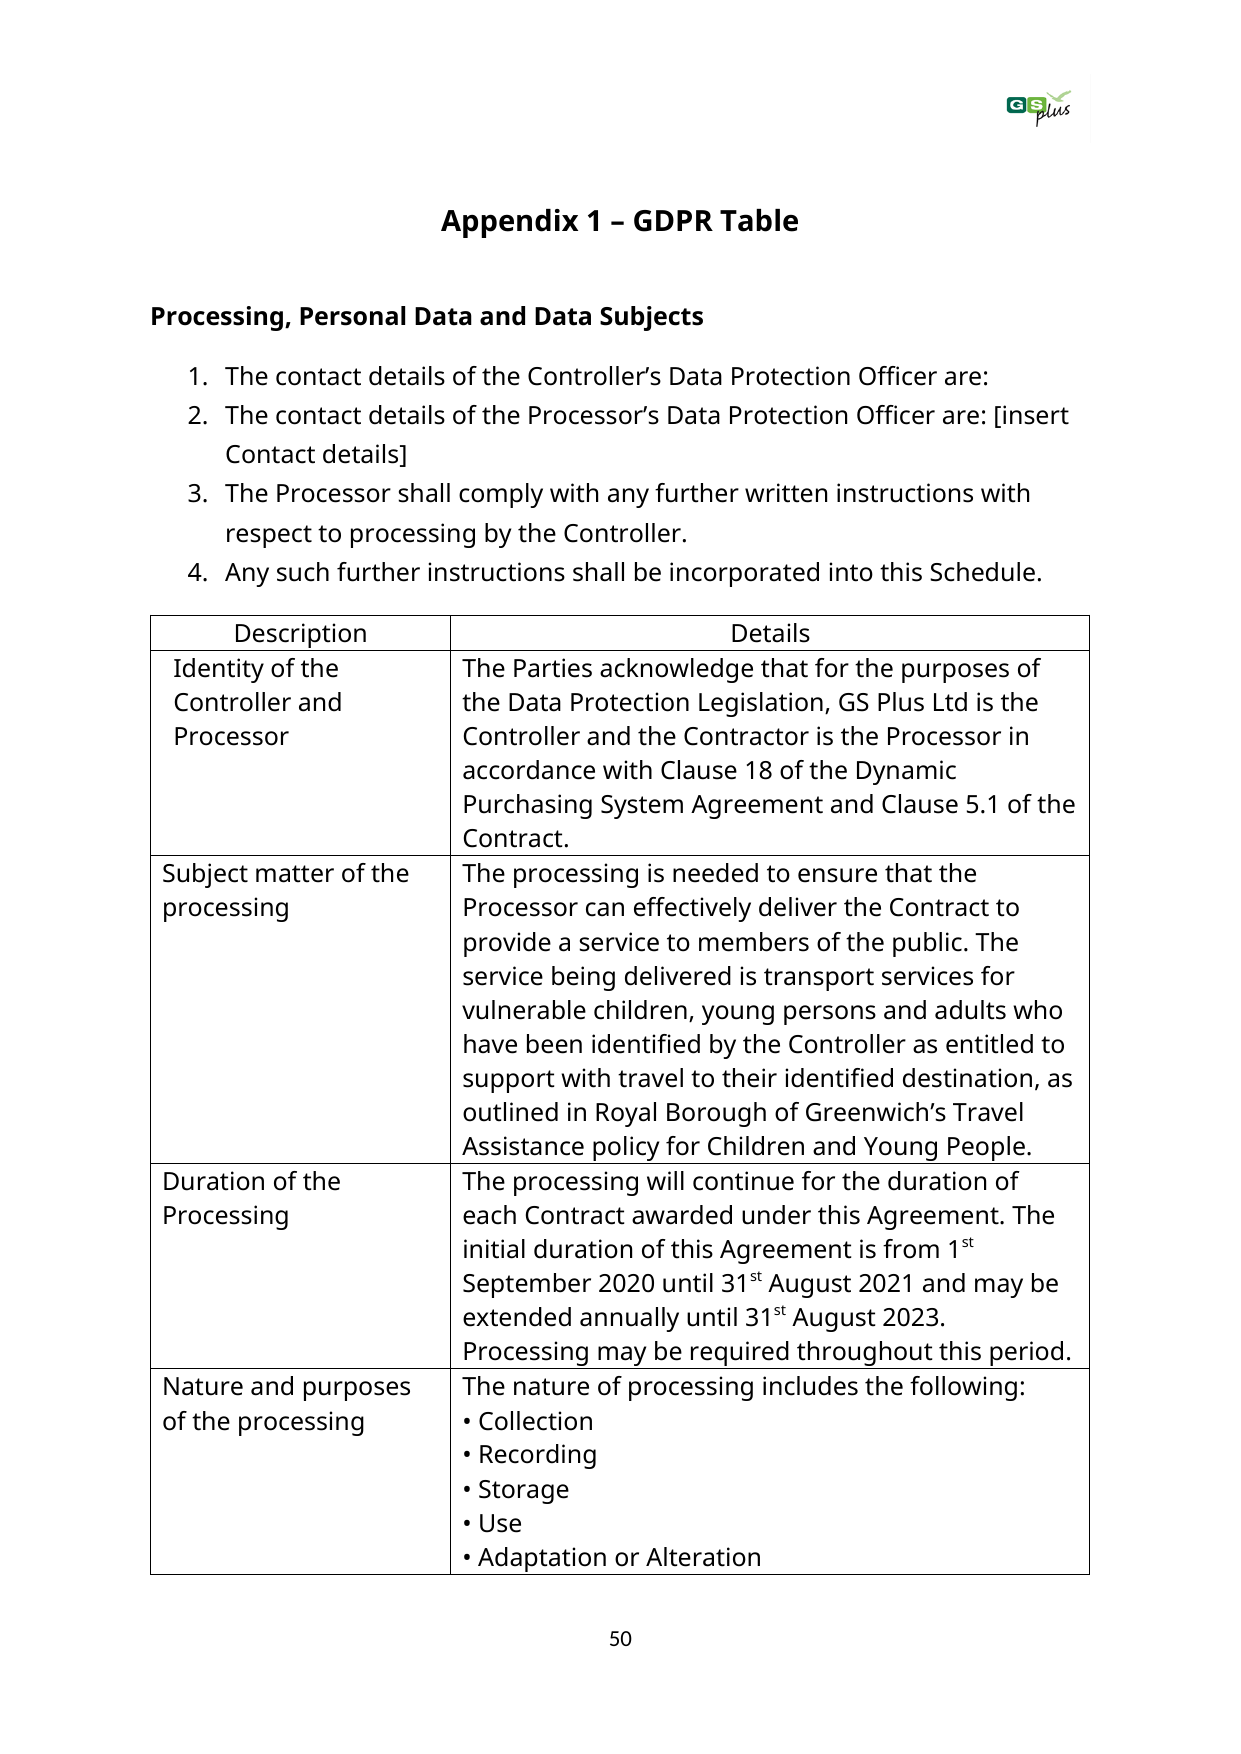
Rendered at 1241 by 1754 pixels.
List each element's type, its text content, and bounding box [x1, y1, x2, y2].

table_cell Subject matter of the processing [151, 856, 450, 1163]
text Processing, Personal Data and Data Subjects [150, 299, 1090, 333]
table_cell Duration of the Processing [151, 1164, 450, 1368]
table_cell The processing is needed to ensure that the Processor can effectively deliver the Contract to provide a service to members of the public. The service being delivered is transport services for vulnerable children, young persons and adults who have been identified by the Controller as entitled to support with travel to their identified destination, as outlined in Royal Borough of Greenwich’s Travel Assistance policy for Children and Young People. [451, 856, 1089, 1163]
list The Processor shall comply with any further written instructions with respect to processing by the Controller. [187, 476, 1090, 549]
table_header Description [151, 616, 450, 649]
table_cell The Parties acknowledge that for the purposes of the Data Protection Legislation, GS Plus Ltd is the Controller and the Contractor is the Processor in accordance with Clause 18 of the Dynamic Purchasing System Agreement and Clause 5.1 of the Contract. [451, 651, 1089, 855]
list Any such further instructions shall be incorporated into this Schedule. [187, 554, 1090, 588]
table_cell The processing will continue for the duration of each Contract awarded under this Agreement. The initial duration of this Agreement is from 1st September 2020 until 31st August 2021 and may be extended annually until 31st August 2023. Processing may be required throughout this period. [451, 1164, 1089, 1368]
subtitle Appendix 1 – GDPR Table [150, 200, 1090, 240]
table_header Details [451, 616, 1089, 649]
table_cell Nature and purposes of the processing [151, 1369, 450, 1573]
list The contact details of the Processor’s Data Protection Officer are: [insert Contact details] [187, 398, 1090, 471]
table_cell [151, 651, 450, 855]
picture [987, 73, 1091, 143]
list The contact details of the Controller’s Data Protection Officer are: [187, 359, 1090, 393]
